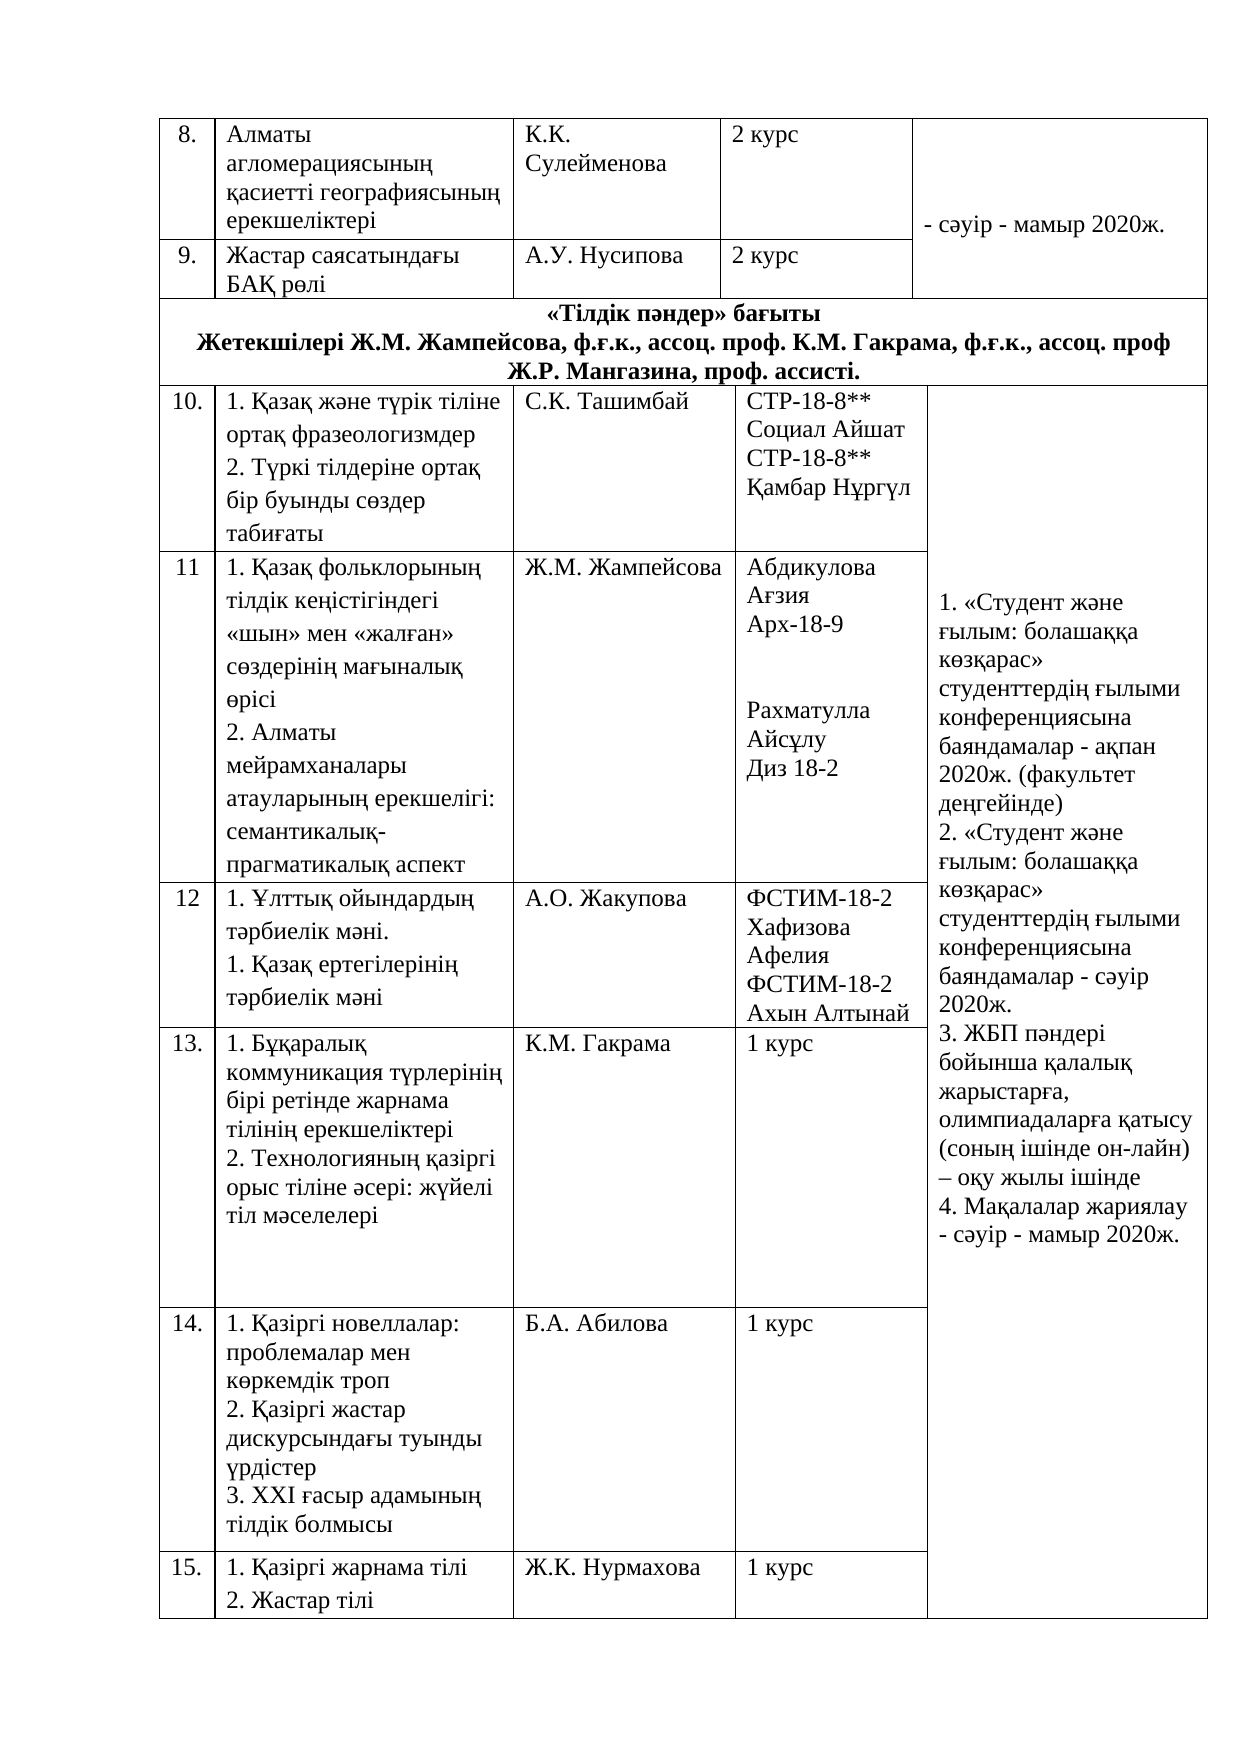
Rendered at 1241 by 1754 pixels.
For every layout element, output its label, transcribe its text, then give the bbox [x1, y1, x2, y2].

table_cell 10. [160, 386, 214, 551]
table_cell 12 [160, 883, 214, 1027]
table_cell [216, 1552, 513, 1618]
table_cell 11 [160, 552, 214, 882]
table_cell 8. [160, 119, 214, 239]
table_cell 1 курс [736, 1552, 927, 1618]
table_cell Ж.М. Жампейсова [514, 552, 735, 882]
table_cell 1. Қазақ фольклорының тілдік кеңістігіндегі «шын» мен «жалған» сөздерінің мағыналық өрісі 2. Алматы мейрамханалары атауларының ерекшелігі: семантикалық-прагматикалық аспект [216, 552, 513, 882]
table_cell 1 курс [736, 1308, 927, 1551]
table_cell 1. Қазіргі новеллалар: проблемалар мен көркемдік троп 2. Қазіргі жастар дискурсындағы туынды үрдістер 3. ХХІ ғасыр адамының тілдік болмысы [216, 1308, 513, 1551]
table_cell Б.А. Абилова [514, 1308, 735, 1551]
table_cell ФСТИМ-18-2 Хафизова Афелия ФСТИМ-18-2 Ахын Алтынай [736, 883, 927, 1027]
table_cell А.О. Жакупова [514, 883, 735, 1027]
table_cell Жастар саясатындағы БАҚ рөлі [216, 240, 513, 297]
table_cell 1 курс [736, 1028, 927, 1307]
table_cell К.М. Гакрама [514, 1028, 735, 1307]
table_cell 13. [160, 1028, 214, 1307]
table_cell Абдикулова Ағзия Арх-18-9 Рахматулла Айсұлу Диз 18-2 [736, 552, 927, 882]
table_cell 14. [160, 1308, 214, 1551]
table_cell 1. Бұқаралық коммуникация түрлерінің бірі ретінде жарнама тілінің ерекшеліктері 2. Технологияның қазіргі орыс тіліне әсері: жүйелі тіл мәселелері [216, 1028, 513, 1307]
table_cell Ж.К. Нурмахова [514, 1552, 735, 1618]
table_cell А.У. Нусипова [514, 240, 720, 297]
table_cell Алматы агломерациясының қасиетті географиясының ерекшеліктері [216, 119, 513, 239]
table_cell 1. Ұлттық ойындардың тәрбиелік мәні. 1. Қазақ ертегілерінің тәрбиелік мәні [216, 883, 513, 1027]
table_cell 1. Қазақ және түрік тіліне ортақ фразеологизмдер 2. Түркі тілдеріне ортақ бір буынды сөздер табиғаты [216, 386, 513, 551]
table_cell 9. [160, 240, 214, 297]
table_cell 2 курс [721, 119, 912, 239]
table_cell К.К. Сулейменова [514, 119, 720, 239]
table_cell СТР-18-8** Социал Айшат СТР-18-8** Қамбар Нұргүл [736, 386, 927, 551]
table_cell «Тілдік пәндер» бағыты Жетекшілері Ж.М. Жампейсова, ф.ғ.к., ассоц. проф. К.М. Гакрама, ф.ғ.к., ассоц. проф Ж.Р. Мангазина, проф. ассисті. [160, 299, 1207, 385]
table_cell 15. [160, 1552, 214, 1618]
table_cell С.К. Ташимбай [514, 386, 735, 551]
table_cell 2 курс [721, 240, 912, 297]
